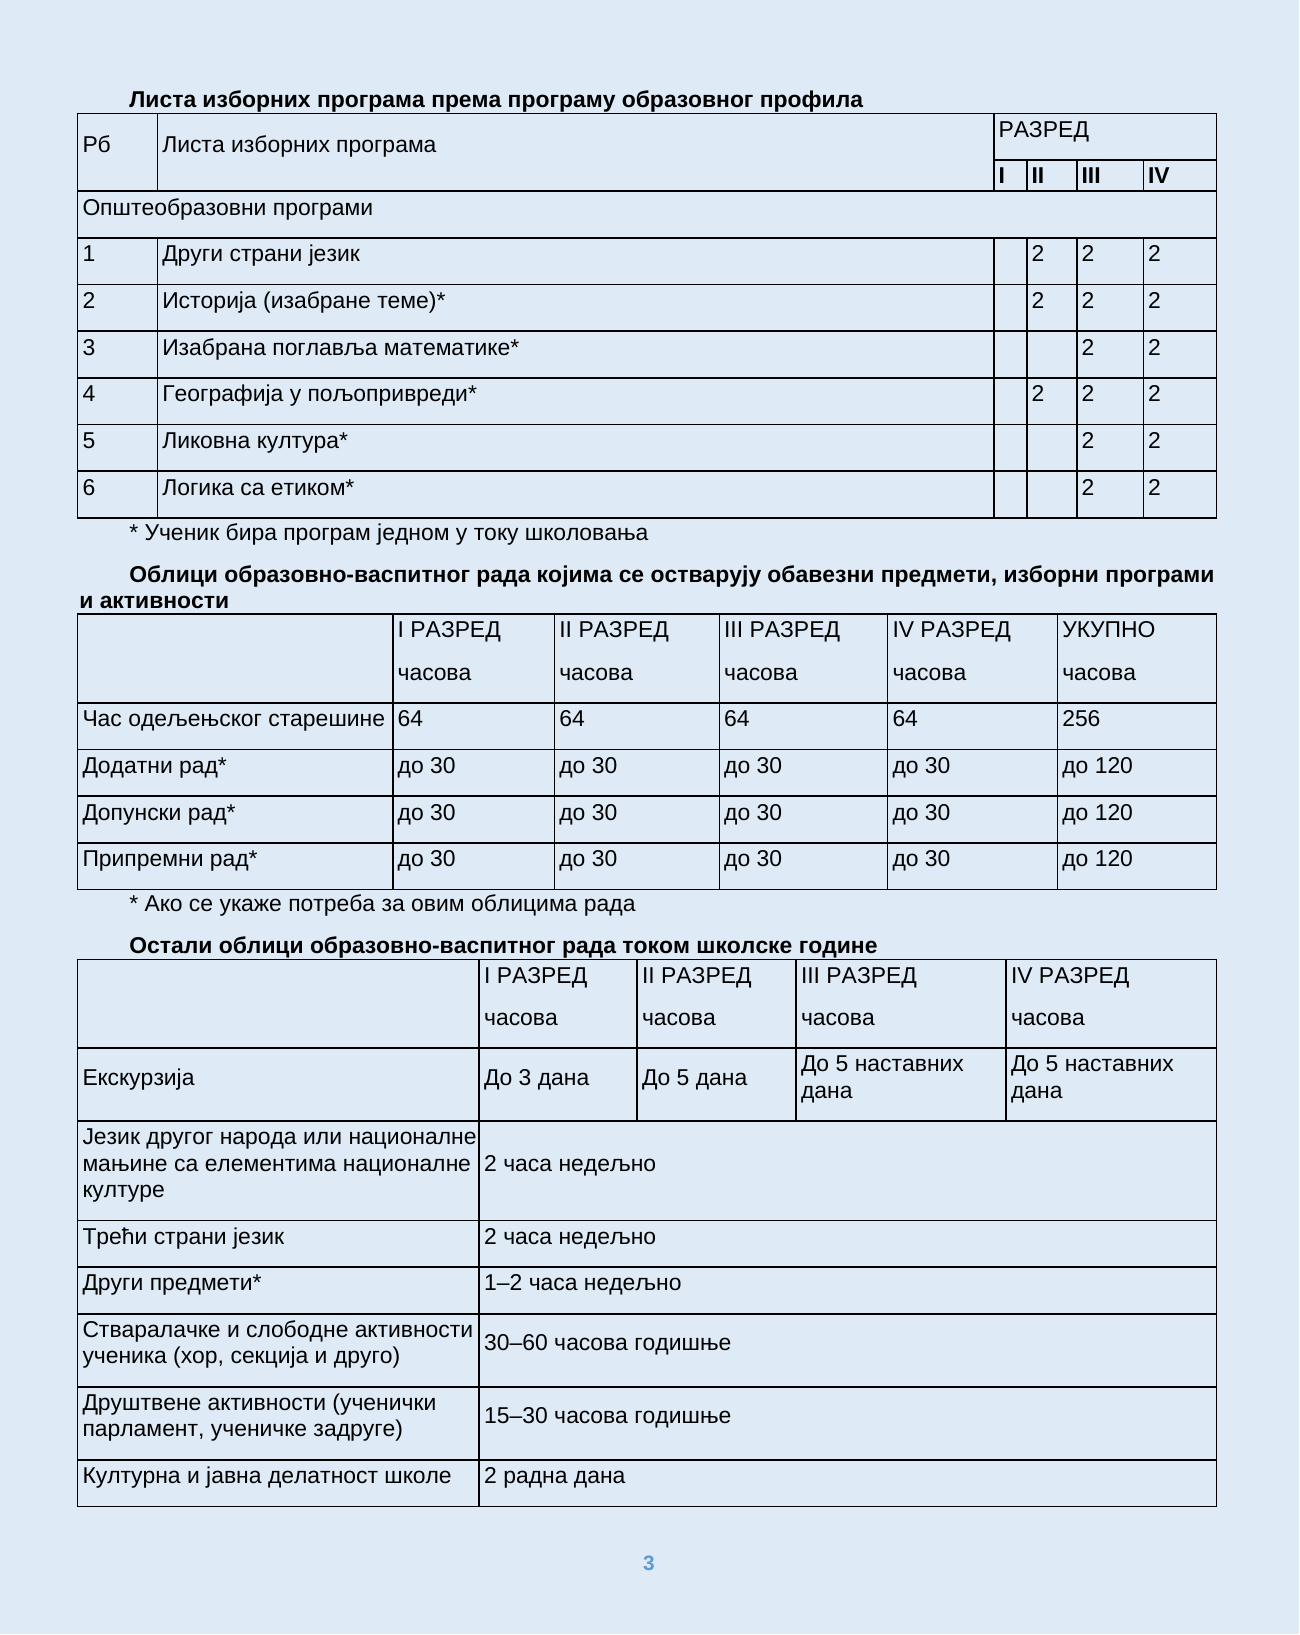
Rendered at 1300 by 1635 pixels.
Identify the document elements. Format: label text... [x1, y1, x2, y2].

table_cell III [1078, 161, 1143, 190]
table_header [78, 615, 392, 702]
table_cell 2 [1028, 379, 1076, 424]
table_cell [995, 379, 1026, 424]
table_header IV РАЗРЕД часова [888, 615, 1057, 702]
table_header I РАЗРЕД часова [480, 960, 636, 1047]
table_cell до 30 [555, 844, 719, 889]
table_header II РАЗРЕД часова [555, 615, 719, 702]
table_cell 2 [1028, 285, 1076, 330]
table_cell 2 [1144, 285, 1216, 330]
table_cell до 30 [888, 844, 1057, 889]
table_cell до 30 [394, 844, 554, 889]
table_cell 2 [1144, 472, 1216, 517]
table_cell Час одељењског старешине [78, 704, 392, 749]
table_cell до 30 [720, 797, 887, 842]
table_cell До 5 наставних дана [797, 1049, 1005, 1120]
table_header II РАЗРЕД часова [638, 960, 795, 1047]
table_cell до 30 [720, 750, 887, 795]
table_cell 30–60 часова годишње [480, 1315, 1216, 1386]
table_header Рб [78, 114, 157, 190]
table_cell Додатни рад* [78, 750, 392, 795]
table_cell до 30 [555, 797, 719, 842]
table_header IV РАЗРЕД часова [1007, 960, 1216, 1047]
table_cell до 30 [394, 797, 554, 842]
table_cell [1028, 332, 1076, 377]
table_cell 2 [1144, 332, 1216, 377]
text * Ученик бира програм једном у току школовања [79, 519, 1218, 545]
table_cell Историја (изабране теме)* [158, 285, 993, 330]
table_cell Општеобразовни програми [78, 192, 1216, 237]
table_cell 1–2 часа недељно [480, 1268, 1216, 1313]
table_cell I [995, 161, 1026, 190]
table_header РАЗРЕД [995, 114, 1216, 159]
table_cell 64 [555, 704, 719, 749]
table_header III РАЗРЕД часова [797, 960, 1005, 1047]
table_cell До 5 наставних дана [1007, 1049, 1216, 1120]
table_cell Географија у пољопривреди* [158, 379, 993, 424]
table_cell 1 [78, 239, 157, 284]
table_cell 2 [1078, 285, 1143, 330]
table_cell До 5 дана [638, 1049, 795, 1120]
table_cell Припремни рад* [78, 844, 392, 889]
table_cell 256 [1058, 704, 1216, 749]
table_cell 5 [78, 425, 157, 470]
table_cell [1028, 472, 1076, 517]
table_cell 2 часа недељно [480, 1122, 1216, 1219]
table_cell 2 [78, 285, 157, 330]
table_cell до 30 [555, 750, 719, 795]
table_cell 4 [78, 379, 157, 424]
table_cell 2 [1078, 379, 1143, 424]
text * Ако се укаже потреба за овим облицима рада [79, 890, 1218, 917]
table_cell 64 [720, 704, 887, 749]
table_header Листа изборних програма [158, 114, 993, 190]
table_cell Трећи страни језик [78, 1221, 478, 1266]
table_cell [995, 239, 1026, 284]
table_cell 3 [78, 332, 157, 377]
table_cell До 3 дана [480, 1049, 636, 1120]
table_cell 2 [1078, 239, 1143, 284]
table_cell Стваралачке и слободне активности ученика (хор, секција и друго) [78, 1315, 478, 1386]
table_cell до 30 [720, 844, 887, 889]
table_cell 2 [1144, 239, 1216, 284]
table_cell 2 [1028, 239, 1076, 284]
text Остали облици образовно-васпитног рада током школске године [79, 932, 1218, 958]
table_cell 2 радна дана [480, 1461, 1216, 1506]
table_cell [995, 425, 1026, 470]
table_cell до 120 [1058, 750, 1216, 795]
table_cell [995, 285, 1026, 330]
table_cell Ликовна култура* [158, 425, 993, 470]
table_cell 2 [1144, 379, 1216, 424]
table_cell до 120 [1058, 797, 1216, 842]
table_cell [1028, 425, 1076, 470]
table_cell Друштвене активности (ученички парламент, ученичке задруге) [78, 1388, 478, 1459]
table_cell Изабрана поглавља математике* [158, 332, 993, 377]
table_cell [995, 472, 1026, 517]
table_cell II [1028, 161, 1076, 190]
table_cell 2 [1078, 332, 1143, 377]
table_cell Логика са етиком* [158, 472, 993, 517]
table_cell 2 [1078, 425, 1143, 470]
table_cell Други предмети* [78, 1268, 478, 1313]
table_header III РАЗРЕД часова [720, 615, 887, 702]
table_cell до 120 [1058, 844, 1216, 889]
table_cell 64 [394, 704, 554, 749]
table_cell Културна и јавна делатност школе [78, 1461, 478, 1506]
table_cell Екскурзија [78, 1049, 478, 1120]
table_cell Језик другог народа или националне мањине са елементима националне културе [78, 1122, 478, 1219]
text Облици образовно-васпитног рада којима се остварују обавезни прeдмети, изборни програми и активности [79, 561, 1218, 613]
table_cell до 30 [888, 797, 1057, 842]
table_cell 6 [78, 472, 157, 517]
table_cell 2 [1144, 425, 1216, 470]
table_cell IV [1144, 161, 1216, 190]
table_cell [995, 332, 1026, 377]
table_header [78, 960, 478, 1047]
table_header I РАЗРЕД часова [394, 615, 554, 702]
table_cell до 30 [394, 750, 554, 795]
table_header УКУПНО часова [1058, 615, 1216, 702]
table_cell Допунски рад* [78, 797, 392, 842]
table_cell 2 часа недељно [480, 1221, 1216, 1266]
table_cell Други страни језик [158, 239, 993, 284]
table_cell 2 [1078, 472, 1143, 517]
text Листа изборних програма према програму образовног профила [79, 86, 1218, 113]
table_cell до 30 [888, 750, 1057, 795]
table_cell 64 [888, 704, 1057, 749]
table_cell 15–30 часова годишње [480, 1388, 1216, 1459]
